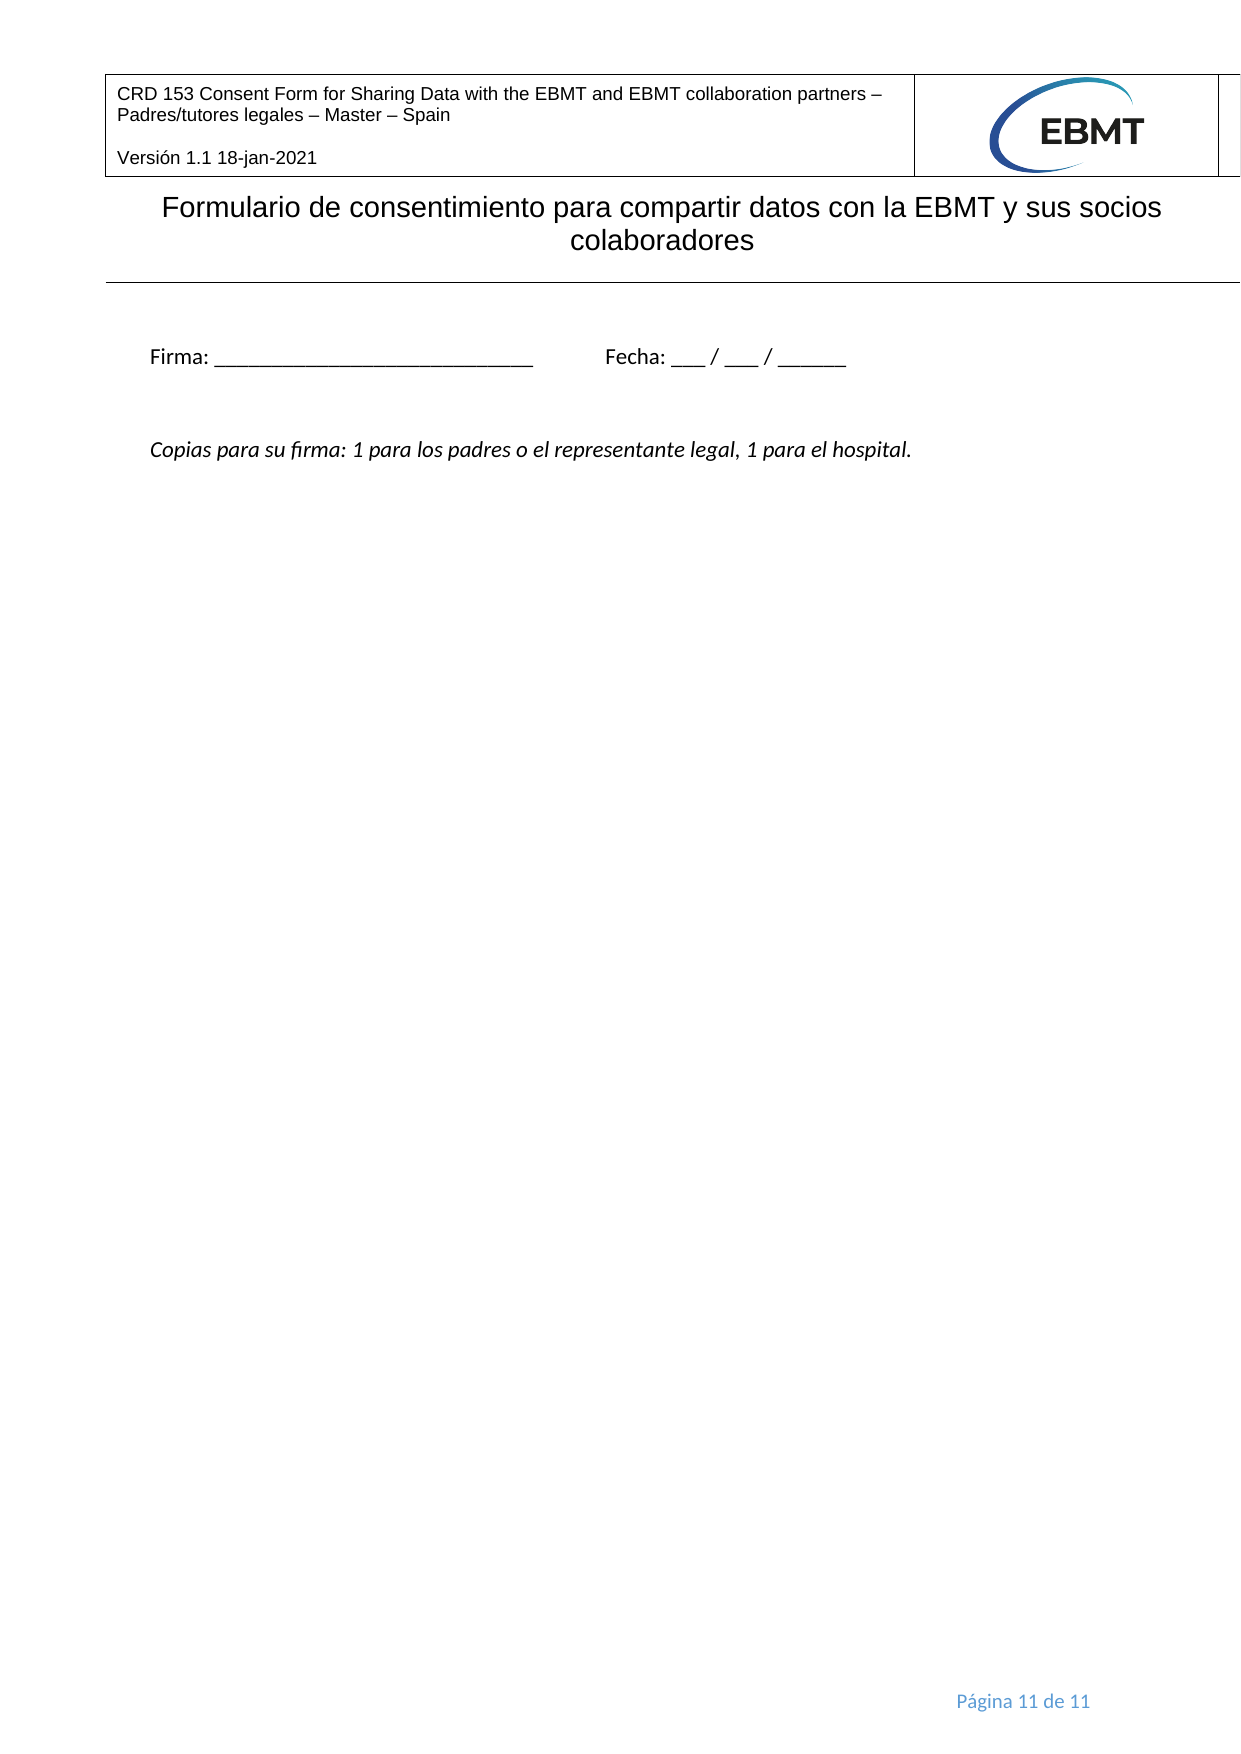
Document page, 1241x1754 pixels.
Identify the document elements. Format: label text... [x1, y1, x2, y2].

text Copias para su firma: 1 para los padres o el representante legal, 1 para el hospital. [150, 436, 1090, 463]
picture [989, 77, 1145, 173]
text Firma: ____________________________ Fecha: ___ / ___ / ______ [150, 312, 1090, 370]
